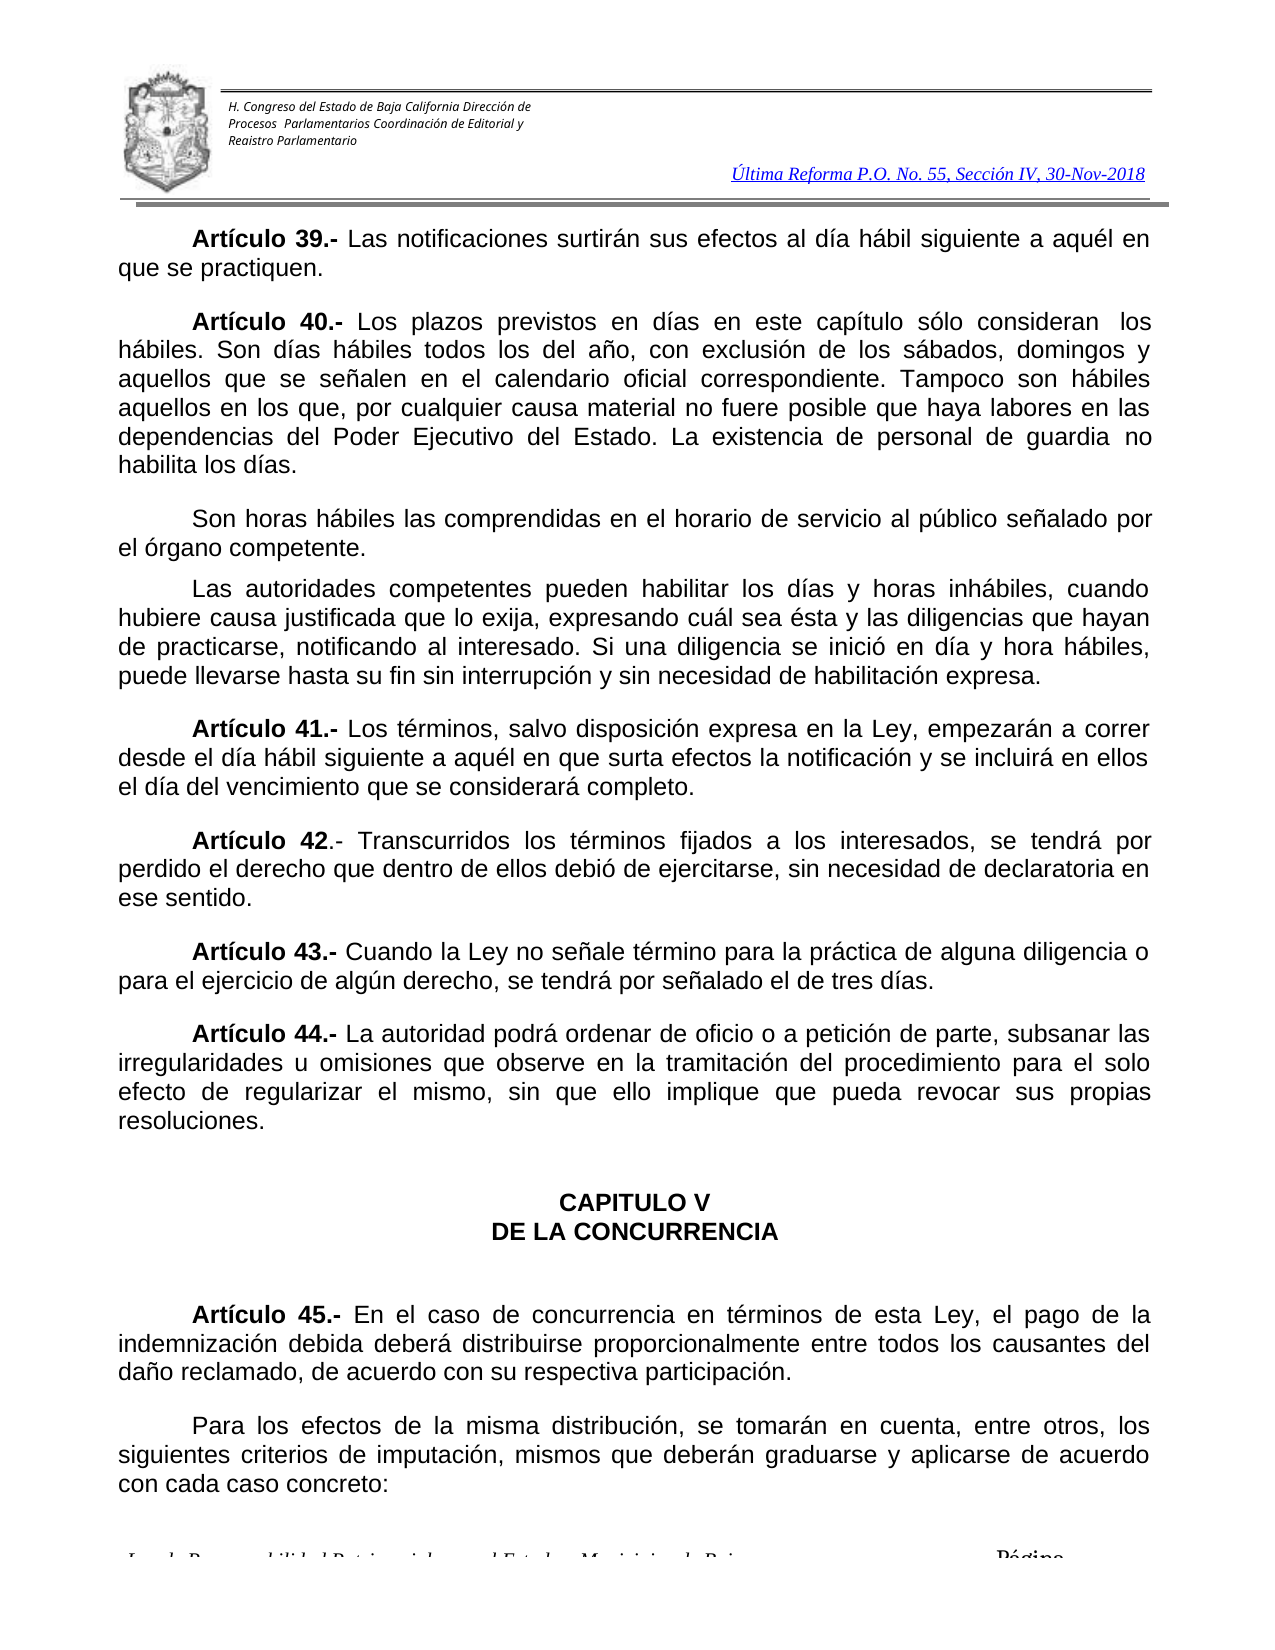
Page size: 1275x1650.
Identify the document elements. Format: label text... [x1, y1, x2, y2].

text Artículo 39.- Las notificaciones surtirán sus efectos al día hábil siguiente a aquél en que se practiquen. [118, 224, 1151, 282]
text Las autoridades competentes pueden habilitar los días y horas inhábiles, cuando hubiere causa justificada que lo exija, expresando cuál sea ésta y las diligencias que hayan de practicarse, notificando al interesado. Si una diligencia se inició en día y hora hábiles, puede llevarse hasta su fin sin interrupción y sin necesidad de habilitación expresa. [118, 574, 1152, 689]
text DE LA CONCURRENCIA [199, 1217, 1071, 1246]
picture [123, 64, 213, 195]
text Artículo 44.- La autoridad podrá ordenar de oficio o a petición de parte, subsanar las irregularidades u omisiones que observe en la tramitación del procedimiento para el solo efecto de regularizar el mismo, sin que ello implique que pueda revocar sus propias resoluciones. [118, 1019, 1152, 1134]
text Para los efectos de la misma distribución, se tomarán en cuenta, entre otros, los siguientes criterios de imputación, mismos que deberán graduarse y aplicarse de acuerdo con cada caso concreto: [118, 1411, 1151, 1497]
text Artículo 45.- En el caso de concurrencia en términos de esta Ley, el pago de la indemnización debida deberá distribuirse proporcionalmente entre todos los causantes del daño reclamado, de acuerdo con su respectiva participación. [118, 1300, 1152, 1386]
text Artículo 42.- Transcurridos los términos fijados a los interesados, se tendrá por perdido el derecho que dentro de ellos debió de ejercitarse, sin necesidad de declaratoria en ese sentido. [118, 826, 1152, 912]
text Artículo 40.- Los plazos previstos en días en este capítulo sólo consideran los hábiles. Son días hábiles todos los del año, con exclusión de los sábados, domingos y aquellos que se señalen en el calendario oficial correspondiente. Tampoco son hábiles aquellos en los que, por cualquier causa material no fuere posible que haya labores en las dependencias del Poder Ejecutivo del Estado. La existencia de personal de guardia no habilita los días. [118, 307, 1152, 479]
text Artículo 43.- Cuando la Ley no señale término para la práctica de alguna diligencia o para el ejercicio de algún derecho, se tendrá por señalado el de tres días. [118, 937, 1151, 994]
text Artículo 41.- Los términos, salvo disposición expresa en la Ley, empezarán a correr desde el día hábil siguiente a aquél en que surta efectos la notificación y se incluirá en ellos el día del vencimiento que se considerará completo. [118, 714, 1151, 801]
text CAPITULO V [199, 1188, 1071, 1217]
text Son horas hábiles las comprendidas en el horario de servicio al público señalado por el órgano competente. [118, 504, 1152, 562]
